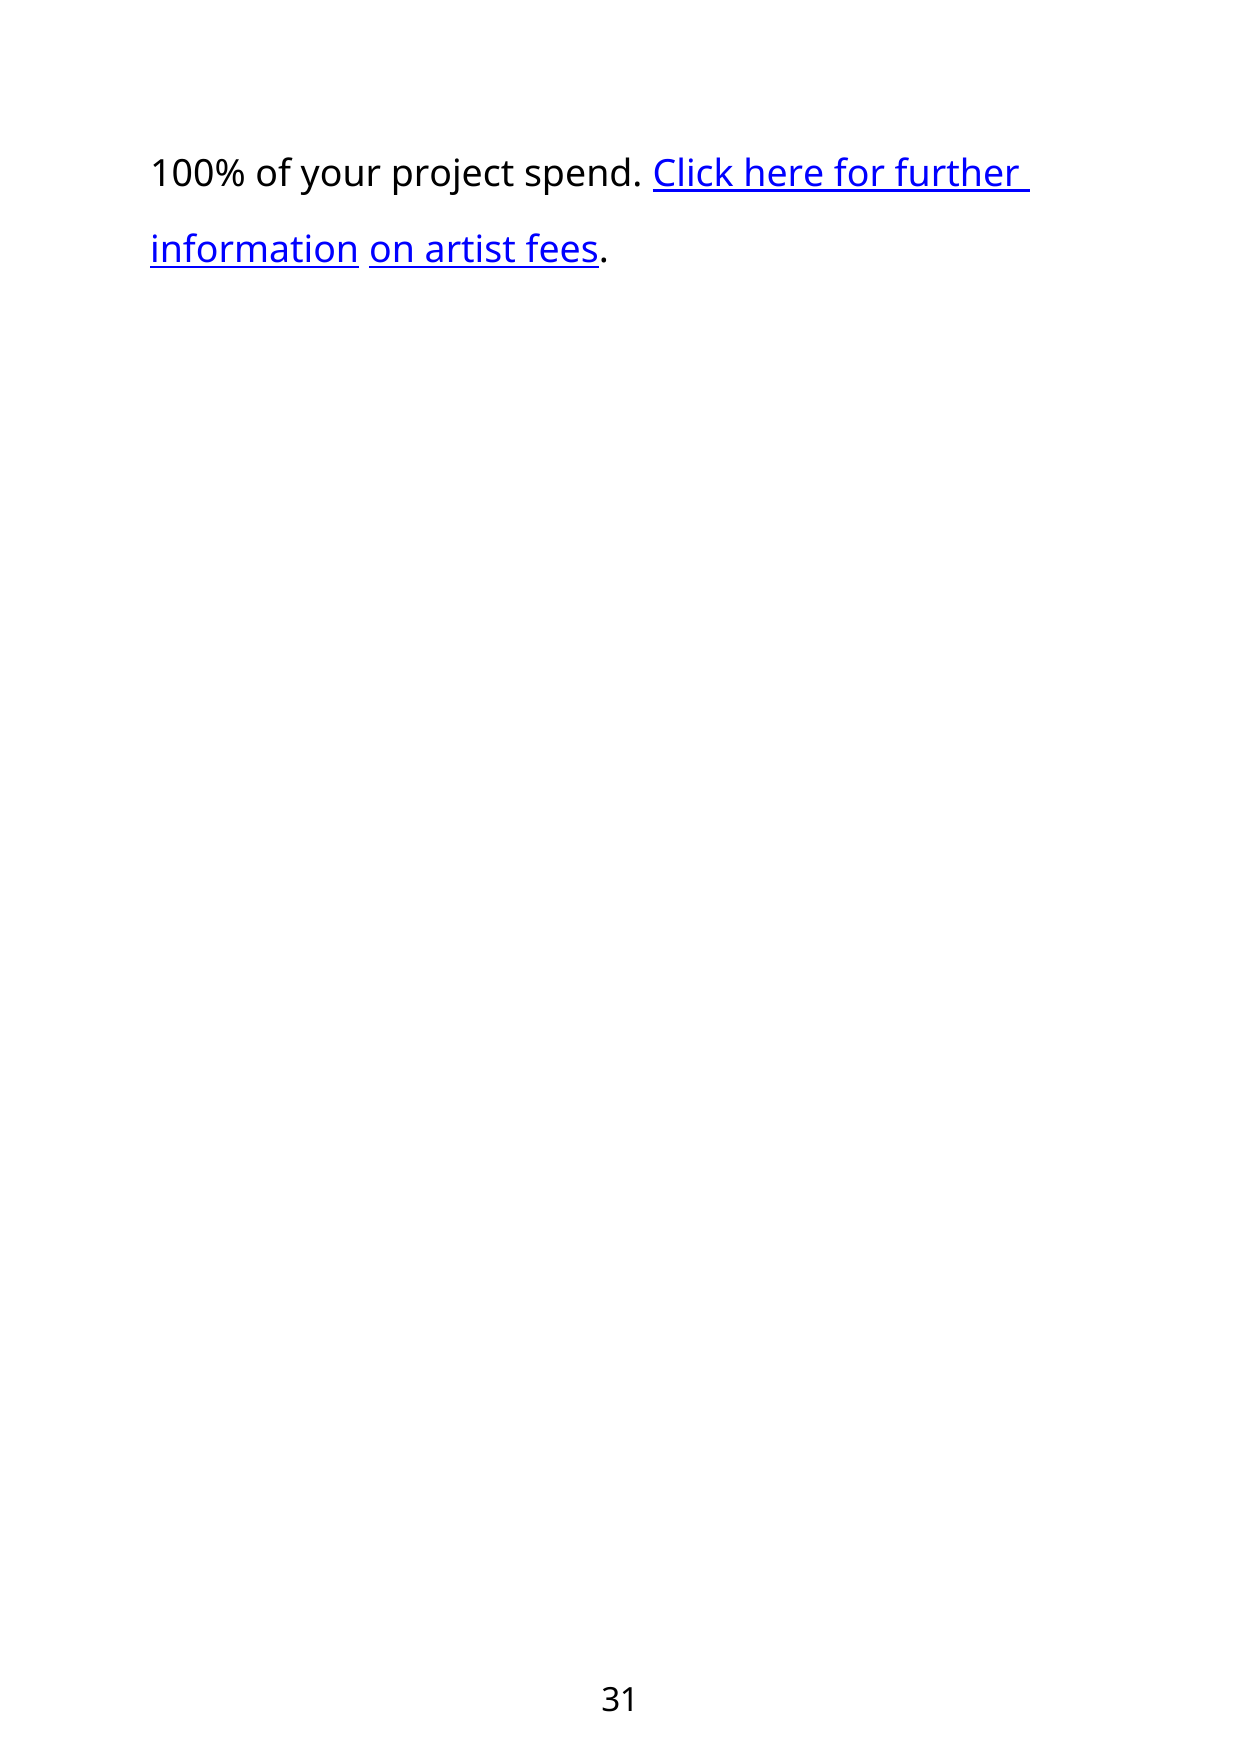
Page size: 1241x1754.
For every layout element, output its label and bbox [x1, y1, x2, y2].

text [150, 146, 1087, 273]
